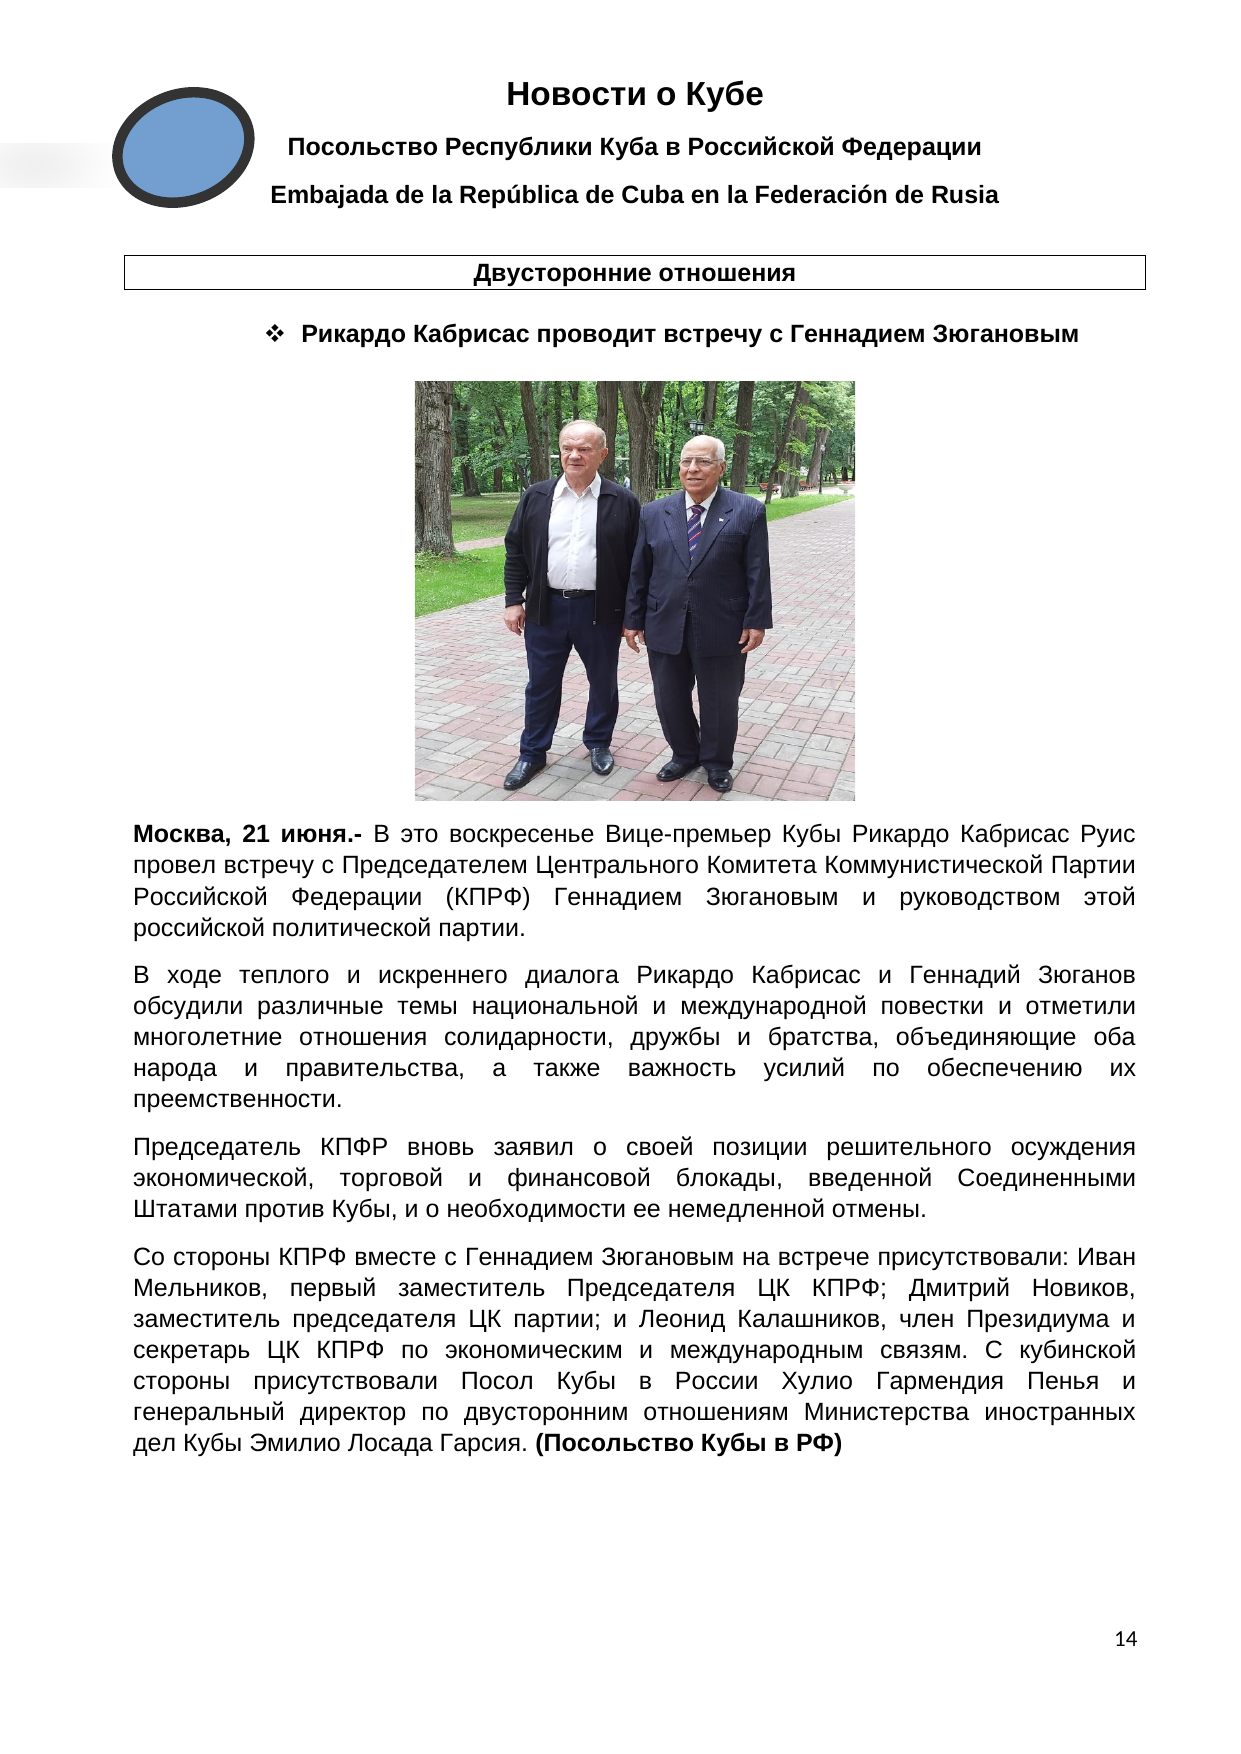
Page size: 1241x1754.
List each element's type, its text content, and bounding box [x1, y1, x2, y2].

subtitle Рикардо Кабрисас проводит встречу с Геннадием Зюгановым [207, 319, 1137, 348]
text В ходе теплого и искреннего диалога Рикардо Кабрисас и Геннадий Зюганов обсудили различные темы национальной и международной повестки и отметили многолетние отношения солидарности, дружбы и братства, объединяющие оба народа и правительства, а также важность усилий по обеспечению их преемственности. [133, 960, 1137, 1113]
picture [414, 381, 856, 801]
text Председатель КПФР вновь заявил о своей позиции решительного осуждения экономической, торговой и финансовой блокады, введенной Соединенными Штатами против Кубы, и о необходимости ее немедленной отмены. [133, 1132, 1137, 1223]
text Со стороны КПРФ вместе с Геннадием Зюгановым на встрече присутствовали: Иван Мельников, первый заместитель Председателя ЦК КПРФ; Дмитрий Новиков, заместитель председателя ЦК партии; и Леонид Калашников, член Президиума и секретарь ЦК КПРФ по экономическим и международным связям. С кубинской стороны присутствовали Посол Кубы в России Хулио Гармендия Пенья и генеральный директор по двусторонним отношениям Министерства иностранных дел Кубы Эмилио Лосада Гарсия. (Посольство Кубы в РФ) [133, 1242, 1137, 1457]
subtitle Двусторонние отношения [125, 256, 1145, 289]
text Москва, 21 июня.- В это воскресенье Вице-премьер Кубы Рикардо Кабрисас Руис провел встречу с Председателем Центрального Комитета Коммунистической Партии Российской Федерации (КПРФ) Геннадием Зюгановым и руководством этой российской политической партии. [133, 819, 1137, 941]
